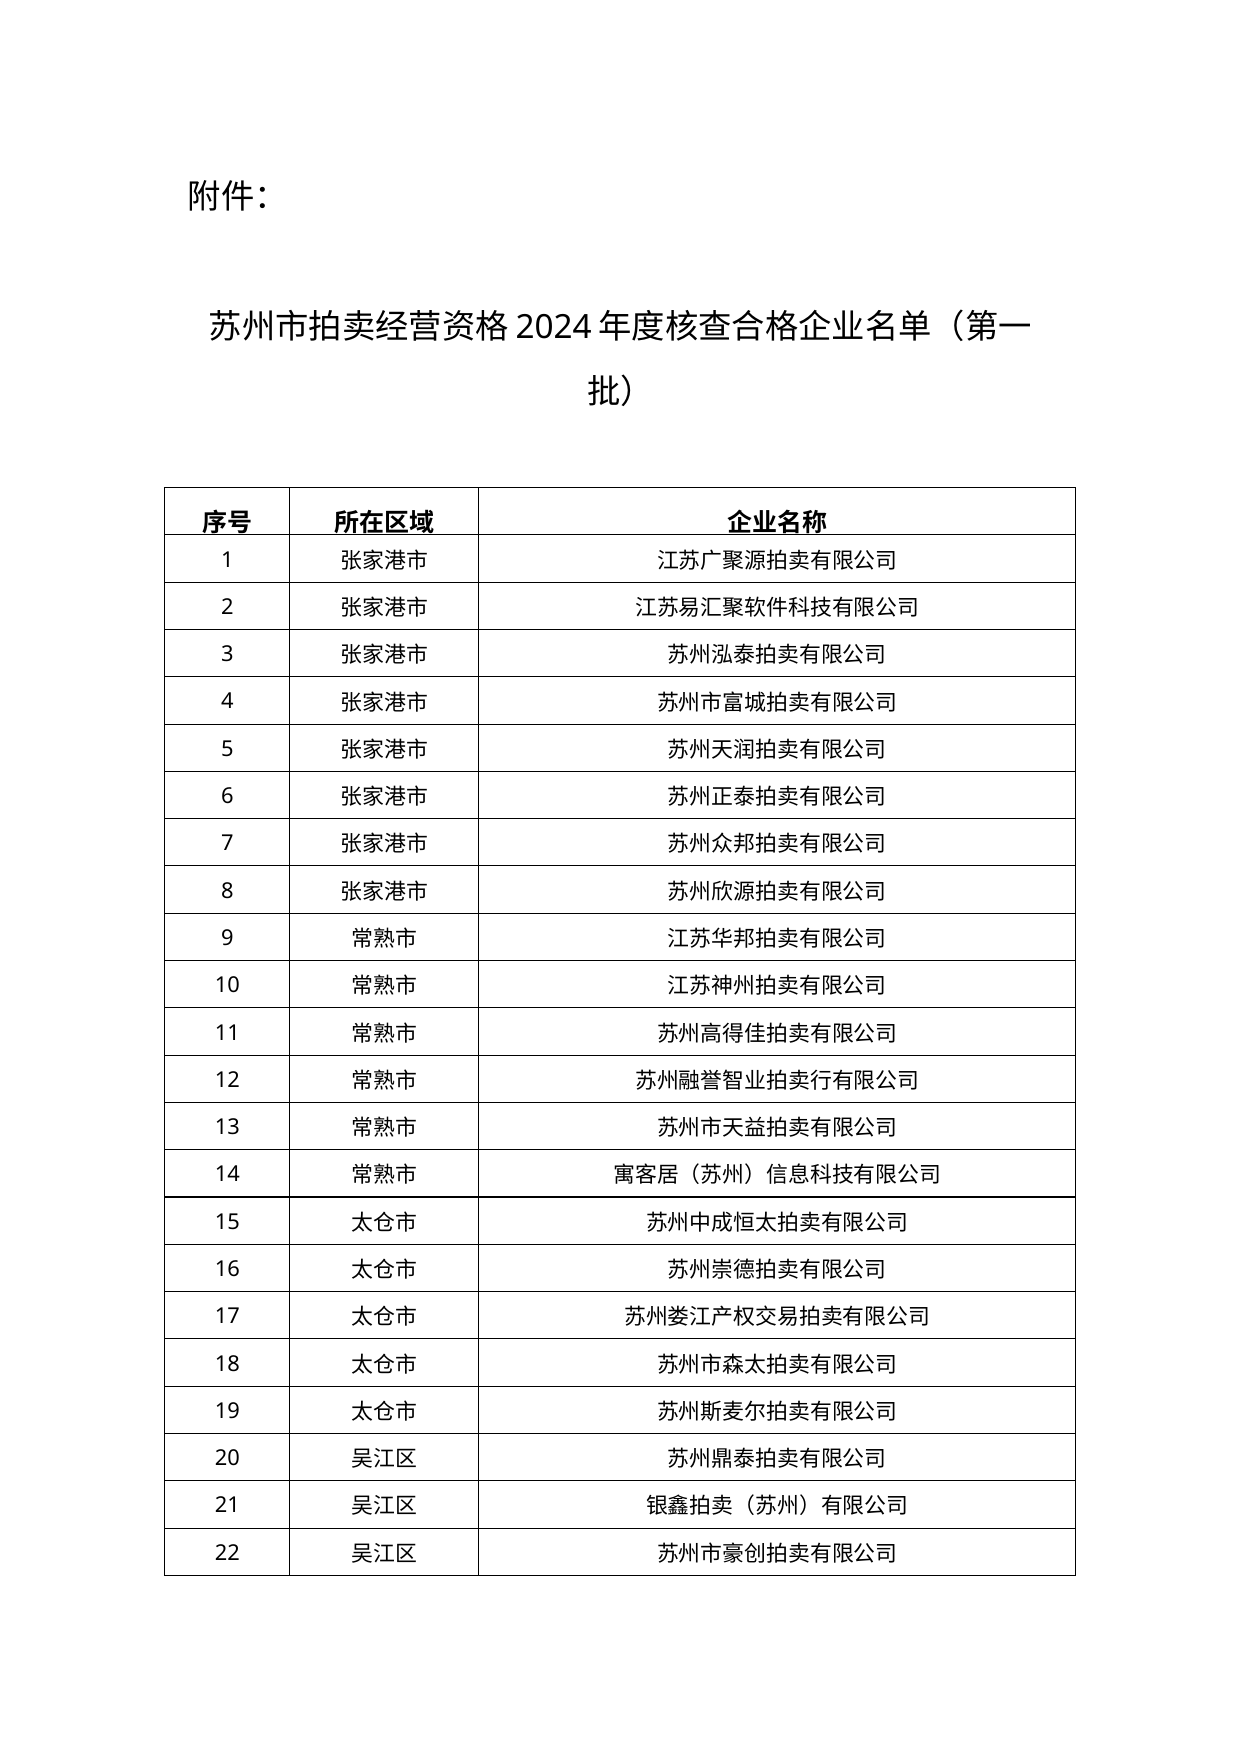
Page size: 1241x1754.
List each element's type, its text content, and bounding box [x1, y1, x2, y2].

text 苏州市拍卖经营资格2024年度核查合格企业名单（第一批） [187, 292, 1053, 422]
table_cell 苏州泓泰拍卖有限公司 [479, 630, 1075, 676]
table_cell 17 [165, 1292, 289, 1338]
table_cell 4 [165, 677, 289, 723]
table_cell 苏州市富城拍卖有限公司 [479, 677, 1075, 723]
table_cell 张家港市 [290, 583, 478, 629]
table_cell 苏州正泰拍卖有限公司 [479, 772, 1075, 818]
table_cell 2 [165, 583, 289, 629]
table_cell 常熟市 [290, 1056, 478, 1102]
table_cell 18 [165, 1339, 289, 1386]
table_cell 银鑫拍卖（苏州）有限公司 [479, 1481, 1075, 1527]
table_cell 15 [165, 1198, 289, 1244]
table_cell 常熟市 [290, 1008, 478, 1054]
table_cell 吴江区 [290, 1481, 478, 1527]
table_cell 3 [165, 630, 289, 676]
table_header 所在区域 [290, 488, 478, 534]
table_cell 常熟市 [290, 1103, 478, 1149]
table_cell 太仓市 [290, 1339, 478, 1386]
table_cell 苏州众邦拍卖有限公司 [479, 819, 1075, 865]
table_cell 16 [165, 1245, 289, 1291]
table_cell 12 [165, 1056, 289, 1102]
table_cell 太仓市 [290, 1387, 478, 1433]
table_cell 太仓市 [290, 1292, 478, 1338]
table_cell 10 [165, 961, 289, 1007]
table_cell 常熟市 [290, 1150, 478, 1196]
table_cell 苏州娄江产权交易拍卖有限公司 [479, 1292, 1075, 1338]
table_header 序号 [165, 488, 289, 534]
table_cell 江苏神州拍卖有限公司 [479, 961, 1075, 1007]
table_cell 6 [165, 772, 289, 818]
table_cell 常熟市 [290, 961, 478, 1007]
table_cell 苏州欣源拍卖有限公司 [479, 866, 1075, 913]
table_cell 7 [165, 819, 289, 865]
table_cell 张家港市 [290, 772, 478, 818]
table_cell 19 [165, 1387, 289, 1433]
table_cell 苏州天润拍卖有限公司 [479, 725, 1075, 771]
table_cell 寓客居（苏州）信息科技有限公司 [479, 1150, 1075, 1196]
table_cell 苏州市天益拍卖有限公司 [479, 1103, 1075, 1149]
table_cell 吴江区 [290, 1434, 478, 1480]
table_cell 吴江区 [290, 1529, 478, 1575]
table_cell 江苏易汇聚软件科技有限公司 [479, 583, 1075, 629]
table_cell 常熟市 [290, 914, 478, 960]
table_cell 张家港市 [290, 535, 478, 582]
table_cell 苏州高得佳拍卖有限公司 [479, 1008, 1075, 1054]
table_cell 苏州市豪创拍卖有限公司 [479, 1529, 1075, 1575]
table_cell 太仓市 [290, 1198, 478, 1244]
table_cell 江苏广聚源拍卖有限公司 [479, 535, 1075, 582]
table_cell 太仓市 [290, 1245, 478, 1291]
table_cell 苏州融誉智业拍卖行有限公司 [479, 1056, 1075, 1102]
table_cell 20 [165, 1434, 289, 1480]
table_cell 苏州鼎泰拍卖有限公司 [479, 1434, 1075, 1480]
table_cell 张家港市 [290, 866, 478, 913]
table_cell 苏州斯麦尔拍卖有限公司 [479, 1387, 1075, 1433]
table_cell 苏州崇德拍卖有限公司 [479, 1245, 1075, 1291]
table_cell 苏州市森太拍卖有限公司 [479, 1339, 1075, 1386]
table_cell 1 [165, 535, 289, 582]
table_cell 张家港市 [290, 819, 478, 865]
table_cell 9 [165, 914, 289, 960]
table_cell 张家港市 [290, 677, 478, 723]
table_cell 江苏华邦拍卖有限公司 [479, 914, 1075, 960]
table_cell 11 [165, 1008, 289, 1054]
table_cell 5 [165, 725, 289, 771]
table_cell 张家港市 [290, 630, 478, 676]
text 附件： [187, 162, 1053, 227]
table_cell 14 [165, 1150, 289, 1196]
table_cell 张家港市 [290, 725, 478, 771]
table_header 企业名称 [479, 488, 1075, 534]
table_cell 21 [165, 1481, 289, 1527]
table_cell 苏州中成恒太拍卖有限公司 [479, 1198, 1075, 1244]
table_cell 22 [165, 1529, 289, 1575]
table_cell 13 [165, 1103, 289, 1149]
table_cell 8 [165, 866, 289, 913]
